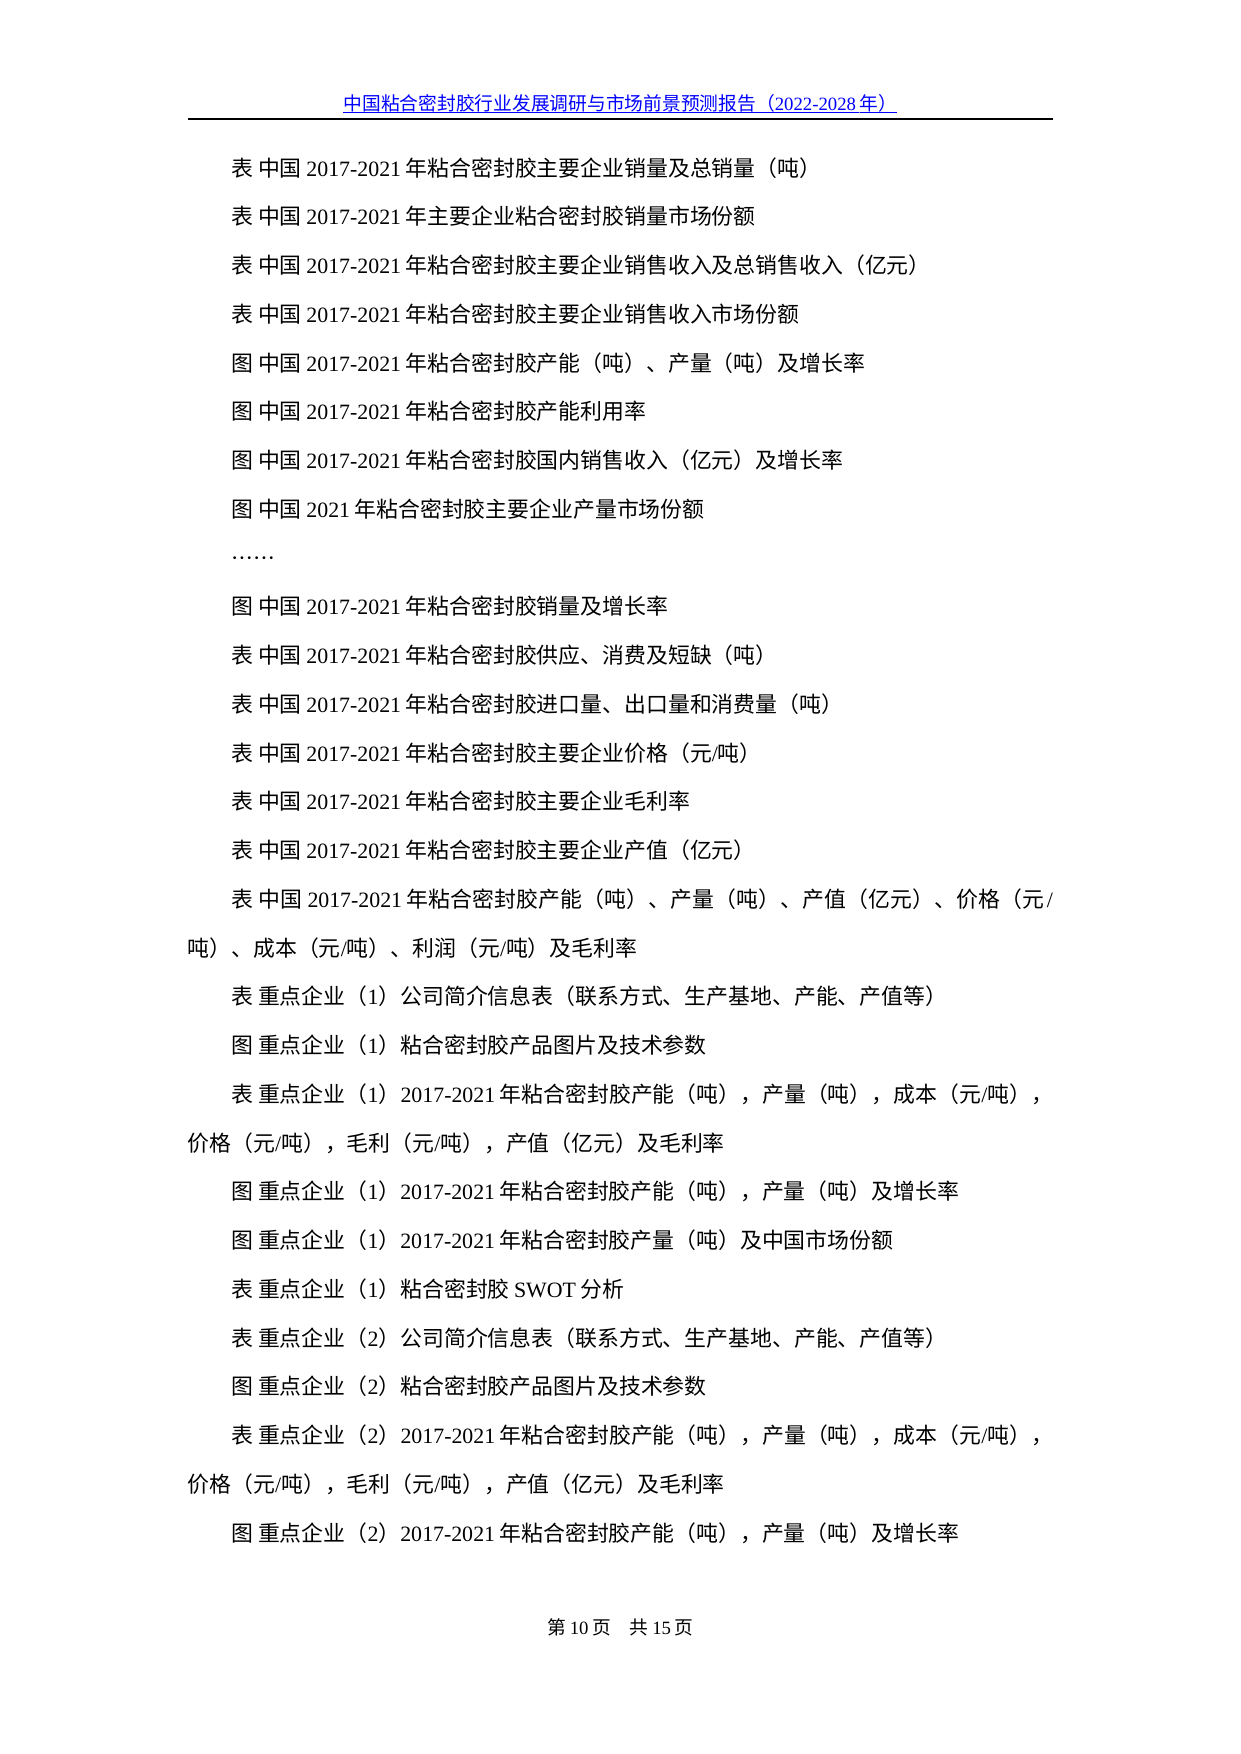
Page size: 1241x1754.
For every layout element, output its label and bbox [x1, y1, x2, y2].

text [187, 150, 1053, 1548]
